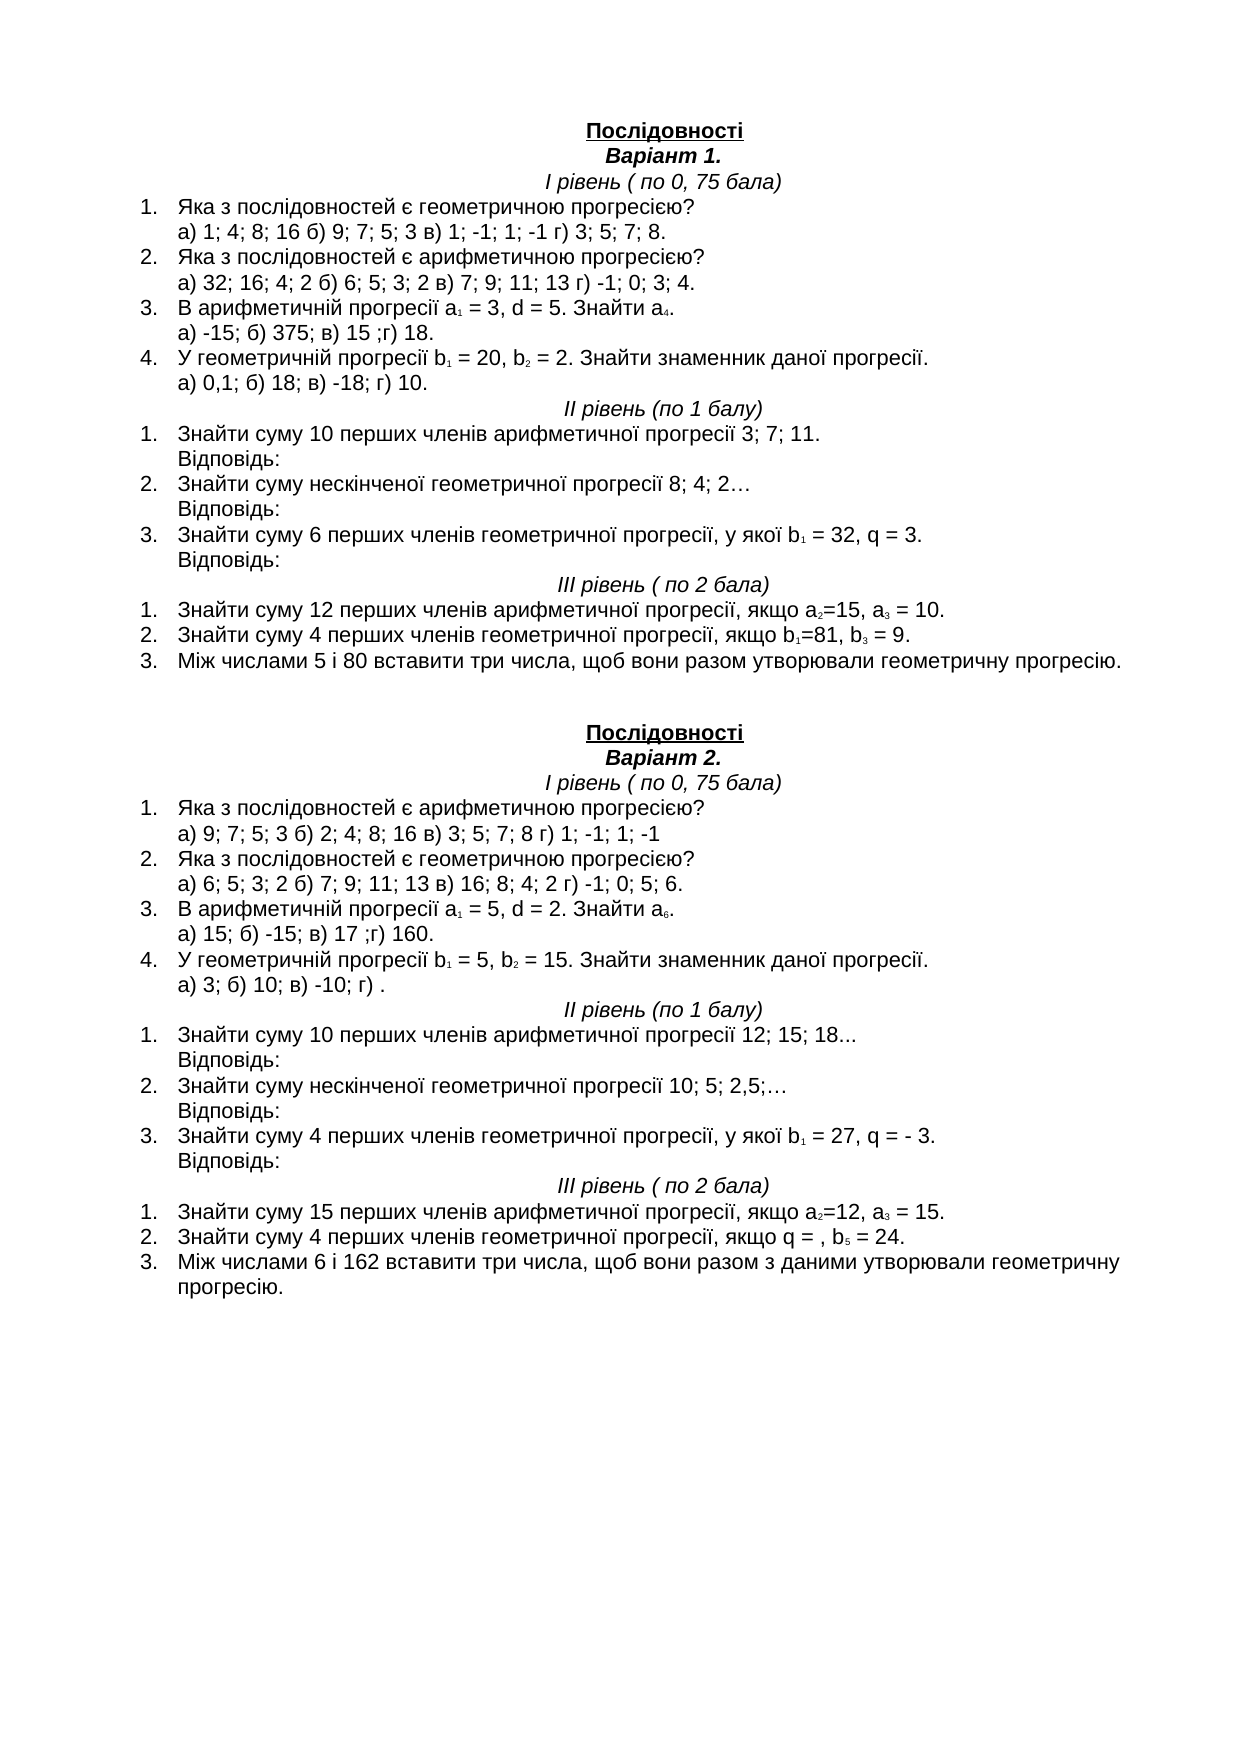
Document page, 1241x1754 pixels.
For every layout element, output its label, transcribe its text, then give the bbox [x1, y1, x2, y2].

text а) 1; 4; 8; 16 б) 9; 7; 5; 3 в) 1; -1; 1; -1 г) 3; 5; 7; 8. [177, 219, 1152, 244]
list У геометричній прогресії b1 = 20, b2 = 2. Знайти знаменник даної прогресії. [140, 345, 1152, 370]
text ІІ рівень (по 1 балу) [177, 997, 1152, 1022]
text а) 15; б) -15; в) 17 ;г) 160. [177, 921, 1152, 946]
list Знайти суму 10 перших членів арифметичної прогресії 12; 15; 18... [140, 1022, 1152, 1047]
list Яка з послідовностей є геометричною прогресією? [140, 846, 1152, 871]
text І рівень ( по 0, 75 бала) [177, 770, 1152, 795]
text а) -15; б) 375; в) 15 ;г) 18. [177, 320, 1152, 345]
list Знайти суму нескінченої геометричної прогресії 8; 4; 2… [140, 471, 1152, 496]
list Між числами 6 і 162 вставити три числа, щоб вони разом з даними утворювали геометричну прогресію. [140, 1249, 1152, 1299]
text Відповідь: [177, 1098, 1152, 1123]
text Варіант 2. [177, 745, 1152, 770]
text Варіант 1. [177, 143, 1152, 168]
list Знайти суму 6 перших членів геометричної прогресії, у якої b1 = 32, q = 3. [140, 521, 1152, 547]
list Знайти суму 4 перших членів геометричної прогресії, якщо b1=81, b3 = 9. [140, 622, 1152, 647]
list Знайти суму 15 перших членів арифметичної прогресії, якщо а2=12, а3 = 15. [140, 1198, 1152, 1224]
text ІІІ рівень ( по 2 бала) [177, 1173, 1152, 1198]
text Відповідь: [177, 496, 1152, 521]
text Послідовності [177, 719, 1152, 745]
list Яка з послідовностей є арифметичною прогресією? [140, 795, 1152, 820]
text Відповідь: [177, 547, 1152, 572]
list Знайти суму 4 перших членів геометричної прогресії, якщо q = , b5 = 24. [140, 1224, 1152, 1249]
text І рівень ( по 0, 75 бала) [177, 168, 1152, 194]
text ІІ рівень (по 1 балу) [177, 395, 1152, 421]
text а) 3; б) 10; в) -10; г) . [177, 972, 1152, 997]
text а) 9; 7; 5; 3 б) 2; 4; 8; 16 в) 3; 5; 7; 8 г) 1; -1; 1; -1 [177, 820, 1152, 846]
text Відповідь: [177, 1148, 1152, 1173]
list В арифметичній прогресії а1 = 5, d = 2. Знайти а6. [140, 896, 1152, 921]
list Знайти суму нескінченої геометричної прогресії 10; 5; 2,5;… [140, 1072, 1152, 1098]
text а) 32; 16; 4; 2 б) 6; 5; 3; 2 в) 7; 9; 11; 13 г) -1; 0; 3; 4. [177, 269, 1152, 294]
list Між числами 5 і 80 вставити три числа, щоб вони разом утворювали геометричну прогресію. [140, 647, 1152, 673]
text Відповідь: [177, 446, 1152, 471]
list У геометричній прогресії b1 = 5, b2 = 15. Знайти знаменник даної прогресії. [140, 946, 1152, 972]
text а) 6; 5; 3; 2 б) 7; 9; 11; 13 в) 16; 8; 4; 2 г) -1; 0; 5; 6. [177, 871, 1152, 896]
list Яка з послідовностей є геометричною прогресією? [140, 194, 1152, 219]
list Яка з послідовностей є арифметичною прогресією? [140, 244, 1152, 269]
list Знайти суму 12 перших членів арифметичної прогресії, якщо а2=15, а3 = 10. [140, 597, 1152, 622]
text ІІІ рівень ( по 2 бала) [177, 572, 1152, 597]
list Знайти суму 4 перших членів геометричної прогресії, у якої b1 = 27, q = - 3. [140, 1123, 1152, 1148]
list Знайти суму 10 перших членів арифметичної прогресії 3; 7; 11. [140, 421, 1152, 446]
list В арифметичній прогресії а1 = 3, d = 5. Знайти а4. [140, 294, 1152, 320]
text Послідовності [177, 118, 1152, 143]
text а) 0,1; б) 18; в) -18; г) 10. [177, 370, 1152, 395]
text Відповідь: [177, 1047, 1152, 1072]
